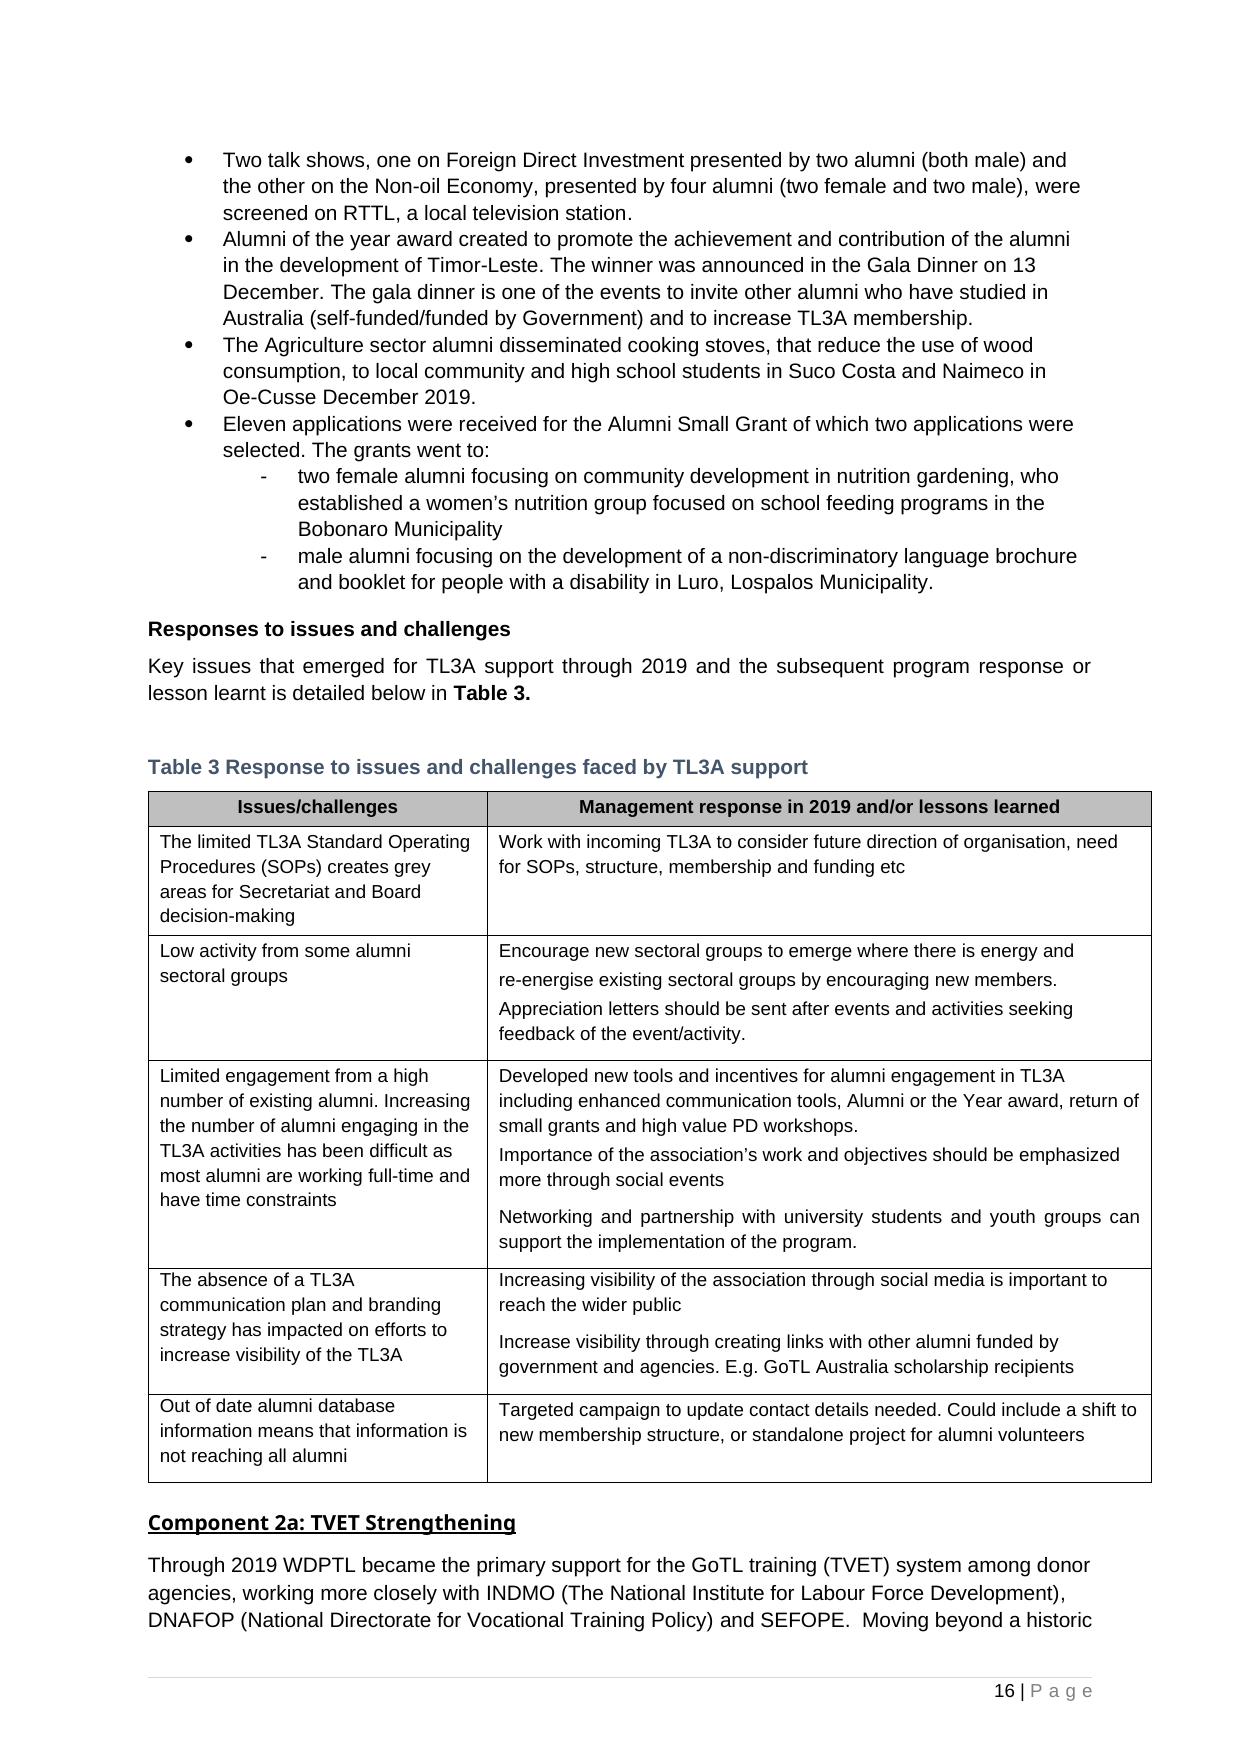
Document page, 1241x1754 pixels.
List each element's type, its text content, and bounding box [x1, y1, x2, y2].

list Oe-Cusse December 2019. [223, 385, 1092, 409]
table_header Management response in 2019 and/or lessons learned [488, 792, 1151, 826]
list Two talk shows, one on Foreign Direct Investment presented by two alumni (both male) and the other on the Non-oil Economy, presented by four alumni (two female and two male), were screened on RTTL, a local television station. [185, 148, 1092, 224]
table_cell Work with incoming TL3A to consider future direction of organisation, need for SOPs, structure, membership and funding etc [488, 827, 1151, 934]
table_cell Out of date alumni database information means that information is not reaching all alumni [149, 1395, 487, 1482]
table_cell Developed new tools and incentives for alumni engagement in TL3A including enhanced communication tools, Alumni or the Year award, return of small grants and high value PD workshops. Importance of the association’s work and objectives should be emphasized more through social events Networking and partnership with university students and youth groups can support the implementation of the program. [488, 1061, 1151, 1268]
list The Agriculture sector alumni disseminated cooking stoves, that reduce the use of wood consumption, to local community and high school students in Suco Costa and Naimeco in [185, 332, 1092, 383]
text Key issues that emerged for TL3A support through 2019 and the subsequent program response or lesson learnt is detailed below in Table 3. [148, 653, 1092, 705]
subtitle Component 2a: TVET Strengthening [148, 1508, 1092, 1536]
table_header Issues/challenges [149, 792, 487, 826]
table_cell Encourage new sectoral groups to emerge where there is energy and re-energise existing sectoral groups by encouraging new members. Appreciation letters should be sent after events and activities seeking feedback of the event/activity. [488, 936, 1151, 1060]
subtitle Table 3 Response to issues and challenges faced by TL3A support [148, 755, 1092, 779]
table_cell Targeted campaign to update contact details needed. Could include a shift to new membership structure, or standalone project for alumni volunteers [488, 1395, 1151, 1482]
list Eleven applications were received for the Alumni Small Grant of which two applications were selected. The grants went to: [185, 412, 1092, 462]
table_cell Limited engagement from a high number of existing alumni. Increasing the number of alumni engaging in the TL3A activities has been difficult as most alumni are working full-time and have time constraints [149, 1061, 487, 1268]
list Alumni of the year award created to promote the achievement and contribution of the alumni in the development of Timor-Leste. The winner was announced in the Gala Dinner on 13 December. The gala dinner is one of the events to invite other alumni who have studied in Australia (self-funded/funded by Government) and to increase TL3A membership. [185, 227, 1092, 330]
list male alumni focusing on the development of a non-discriminatory language brochure and booklet for people with a disability in Luro, Lospalos Municipality. [260, 543, 1092, 594]
table_cell Low activity from some alumni sectoral groups [149, 936, 487, 1060]
subtitle Responses to issues and challenges [148, 617, 1092, 641]
table_cell The absence of a TL3A communication plan and branding strategy has impacted on efforts to increase visibility of the TL3A [149, 1269, 487, 1394]
table_cell Increasing visibility of the association through social media is important to reach the wider public Increase visibility through creating links with other alumni funded by government and agencies. E.g. GoTL Australia scholarship recipients [488, 1269, 1151, 1394]
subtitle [148, 1553, 1092, 1632]
table_cell The limited TL3A Standard Operating Procedures (SOPs) creates grey areas for Secretariat and Board decision-making [149, 827, 487, 934]
list two female alumni focusing on community development in nutrition gardening, who established a women’s nutrition group focused on school feeding programs in the Bobonaro Municipality [260, 464, 1092, 541]
